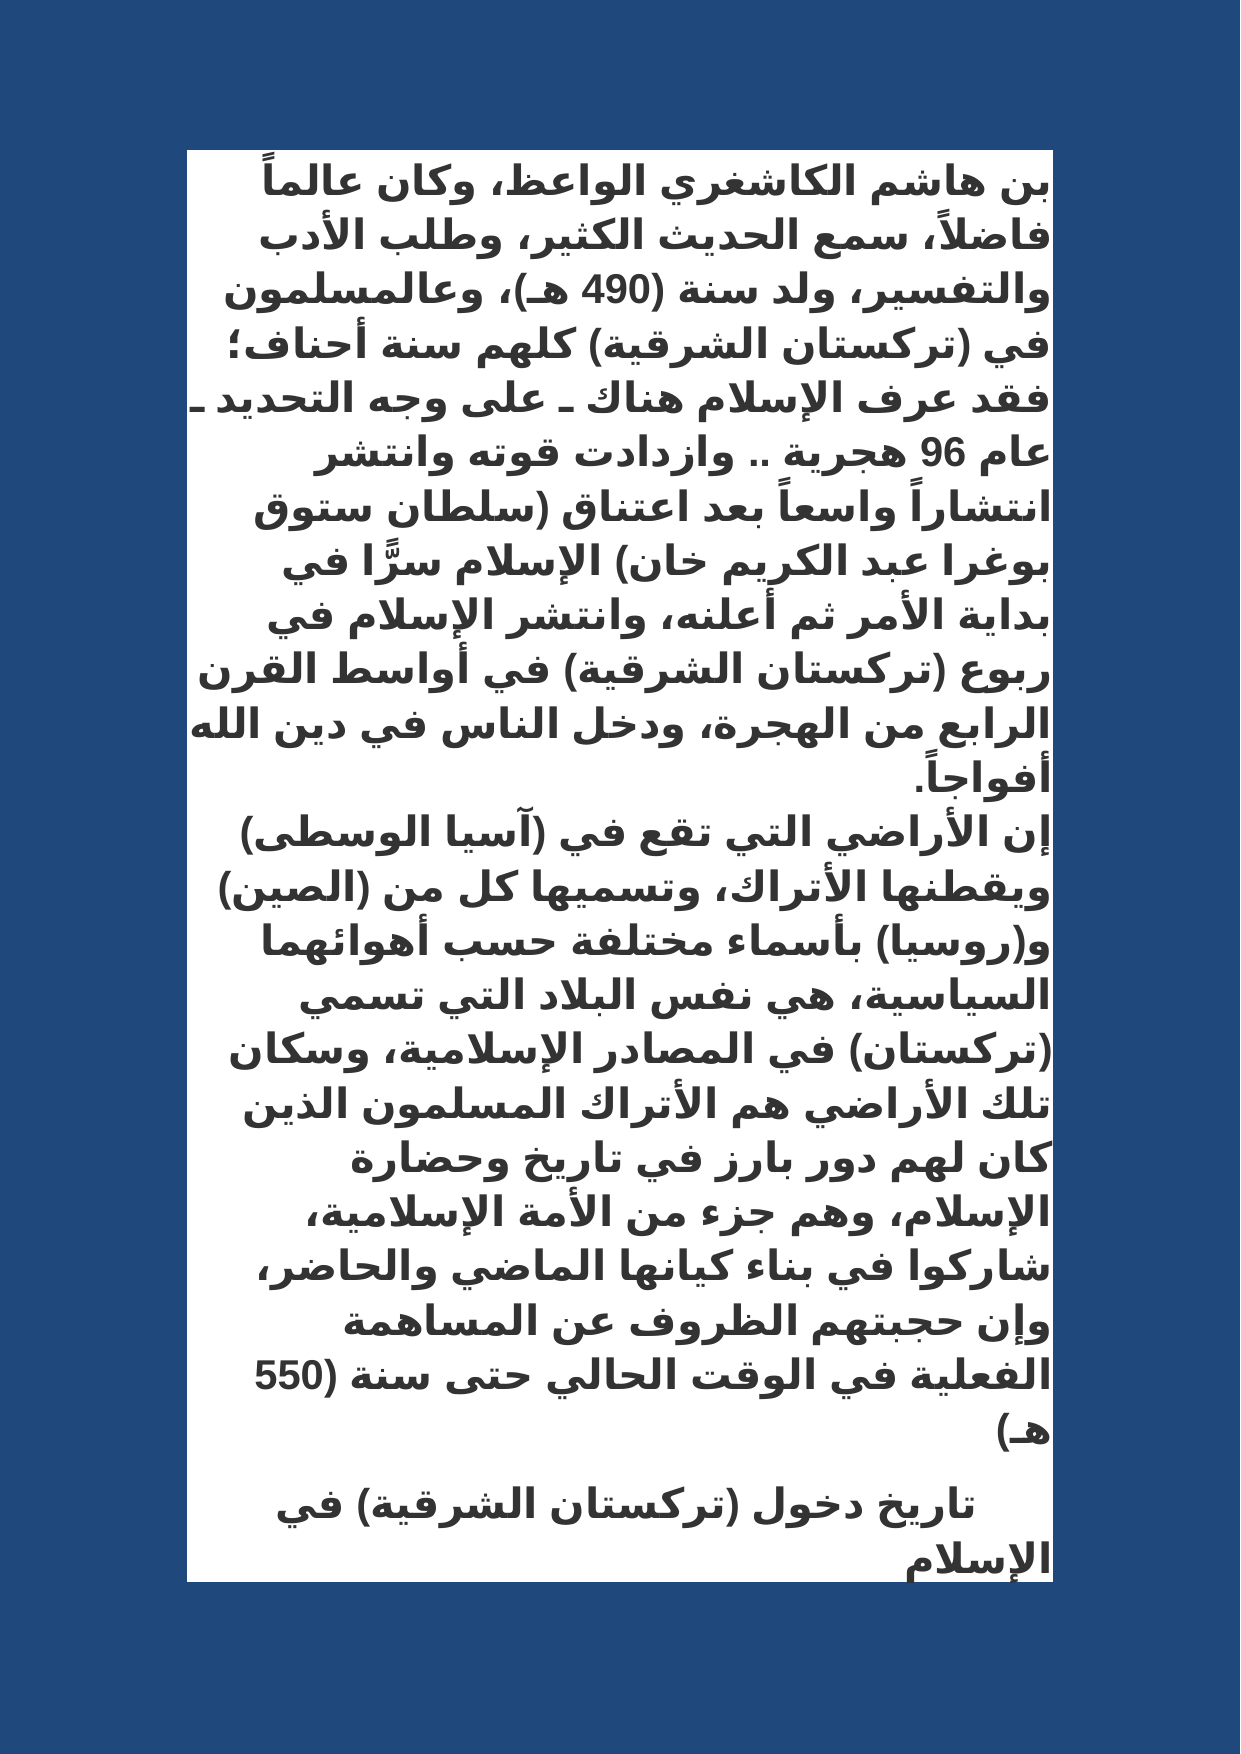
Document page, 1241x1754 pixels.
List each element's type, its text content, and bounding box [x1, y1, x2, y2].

text تاريخ دخول (تركستان الشرقية) في الإسلام [187, 1473, 1053, 1582]
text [187, 150, 1053, 1452]
